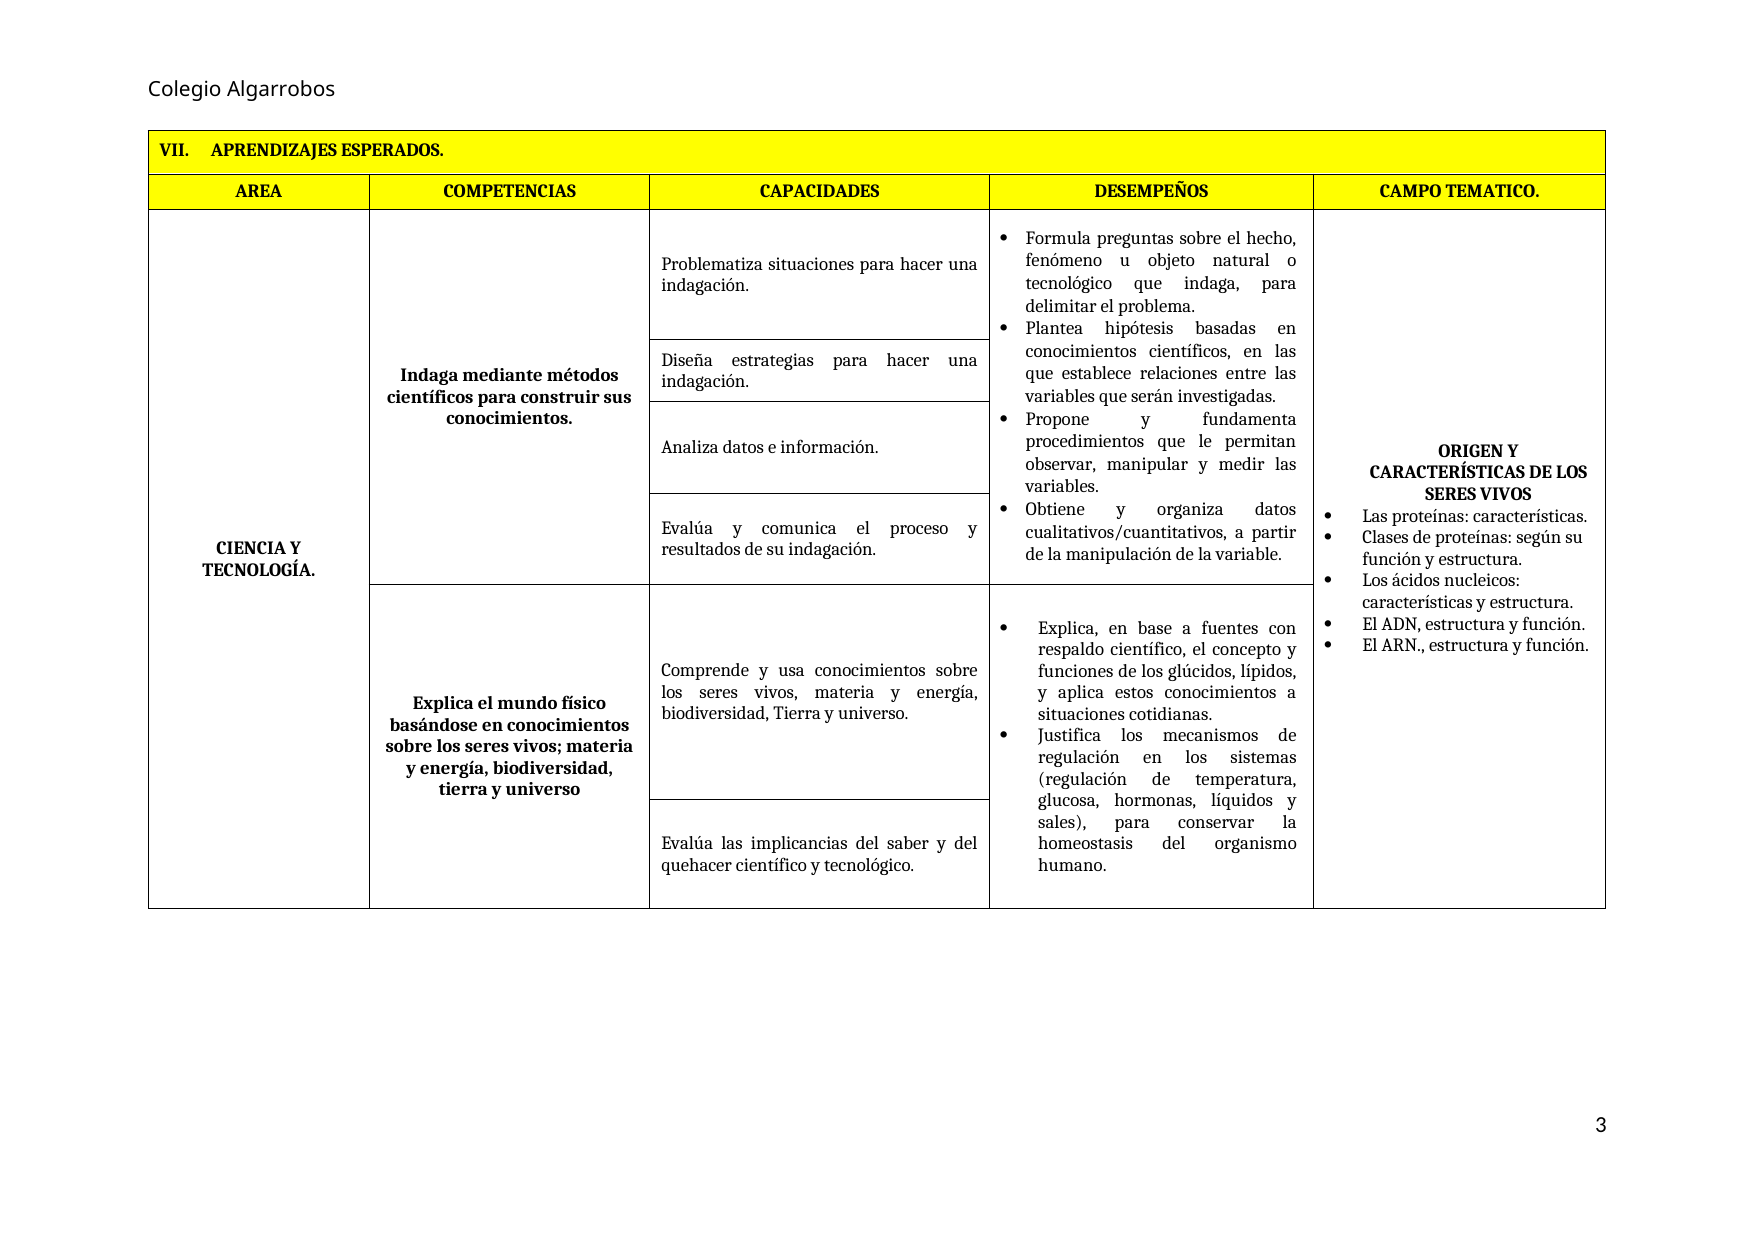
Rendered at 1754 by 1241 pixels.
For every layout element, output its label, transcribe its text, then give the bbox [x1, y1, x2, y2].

table_header APRENDIZAJES ESPERADOS. [149, 131, 1605, 173]
table_cell Analiza datos e información. [650, 402, 989, 493]
table_cell AREA [149, 175, 369, 209]
table_cell ORIGEN Y CARACTERÍSTICAS DE LOS SERES VIVOS Las proteínas: características. Clases de proteínas: según su función y estructura. Los ácidos nucleicos: características y estructura. El ADN, estructura y función. El ARN., estructura y función. [1314, 210, 1605, 908]
table_cell DESEMPEÑOS [990, 175, 1313, 209]
table_cell Evalúa y comunica el proceso y resultados de su indagación. [650, 494, 989, 584]
table_cell CAMPO TEMATICO. [1314, 175, 1605, 209]
table_cell Explica, en base a fuentes con respaldo científico, el concepto y funciones de los glúcidos, lípidos, y aplica estos conocimientos a situaciones cotidianas. Justifica los mecanismos de regulación en los sistemas (regulación de temperatura, glucosa, hormonas, líquidos y sales), para conservar la homeostasis del organismo humano. [990, 585, 1313, 908]
table_cell Diseña estrategias para hacer una indagación. [650, 340, 989, 401]
table_cell Evalúa las implicancias del saber y del quehacer científico y tecnológico. [650, 800, 989, 908]
table_cell Formula preguntas sobre el hecho, fenómeno u objeto natural o tecnológico que indaga, para delimitar el problema. Plantea hipótesis basadas en conocimientos científicos, en las que establece relaciones entre las variables que serán investigadas. Propone y fundamenta procedimientos que le permitan observar, manipular y medir las variables. Obtiene y organiza datos cualitativos/cuantitativos, a partir de la manipulación de la variable. [990, 210, 1313, 584]
table_cell Explica el mundo físico basándose en conocimientos sobre los seres vivos; materia y energía, biodiversidad, tierra y universo [370, 585, 649, 908]
table_cell CAPACIDADES [650, 175, 989, 209]
table_cell Indaga mediante métodos científicos para construir sus conocimientos. [370, 210, 649, 584]
table_cell Problematiza situaciones para hacer una indagación. [650, 210, 989, 339]
table_cell CIENCIA Y TECNOLOGÍA. [149, 210, 369, 908]
table_cell Comprende y usa conocimientos sobre los seres vivos, materia y energía, biodiversidad, Tierra y universo. [650, 585, 989, 799]
table_cell COMPETENCIAS [370, 175, 649, 209]
